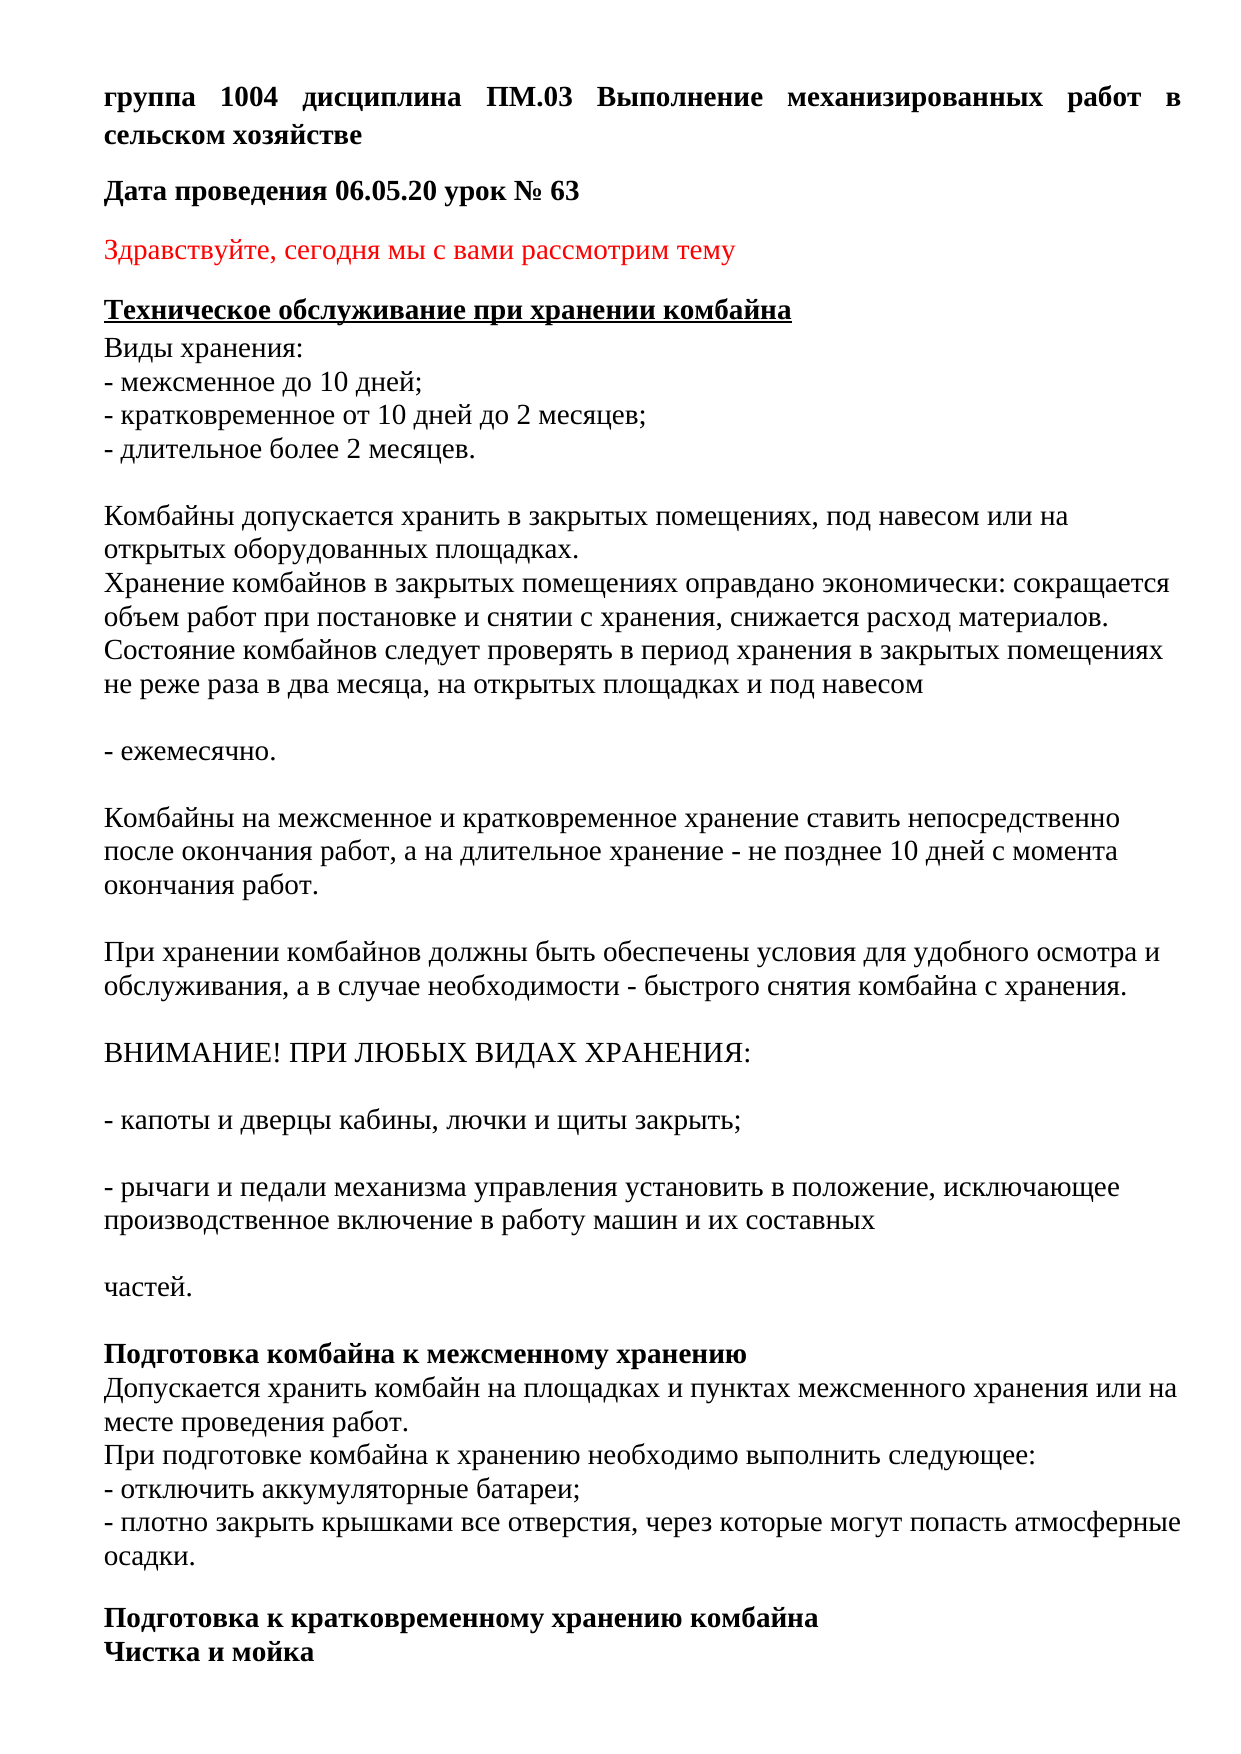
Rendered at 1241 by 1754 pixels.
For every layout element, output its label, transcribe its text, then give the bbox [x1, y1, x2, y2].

subtitle группа 1004 дисциплина ПМ.03 Выполнение механизированных работ в сельском хозяйстве [103, 79, 1182, 151]
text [103, 1600, 1182, 1701]
text Виды хранения: - межсменное до 10 дней; - кратковременное от 10 дней до 2 месяцев; - длительное более 2 месяцев. Комбайны допускается хранить в закрытых помещениях, под навесом или на открытых оборудованных площадках. Хранение комбайнов в закрытых помещениях оправдано экономически: сокращается объем работ при постановке и снятии с хранения, снижается расход материалов. Состояние комбайнов следует проверять в период хранения в закрытых помещениях не реже раза в два месяца, на открытых площадках и под навесом - ежемесячно. Комбайны на межсменное и кратковременное хранение ставить непосредственно после окончания работ, а на длительное хранение - не позднее 10 дней с момента окончания работ. При хранении комбайнов должны быть обеспечены условия для удобного осмотра и обслуживания, а в случае необходимости - быстрого снятия комбайна с хранения. ВНИМАНИЕ! ПРИ ЛЮБЫХ ВИДАХ ХРАНЕНИЯ: - капоты и дверцы кабины, лючки и щиты закрыть; - рычаги и педали механизма управления установить в положение, исключающее производственное включение в работу машин и их составных [103, 330, 1182, 1236]
text Техническое обслуживание при хранении комбайна [103, 292, 1182, 325]
text частей. Подготовка комбайна к межсменному хранению Допускается хранить комбайн на площадках и пунктах межсменного хранения или на месте проведения работ. При подготовке комбайна к хранению необходимо выполнить следующее: - отключить аккумуляторные батареи; - плотно закрыть крышками все отверстия, через которые могут попасть атмосферные осадки. [103, 1269, 1182, 1600]
text Здравствуйте, сегодня мы с вами рассмотрим тему [103, 232, 1182, 266]
text Дата проведения 06.05.20 урок № 63 [103, 173, 1182, 207]
